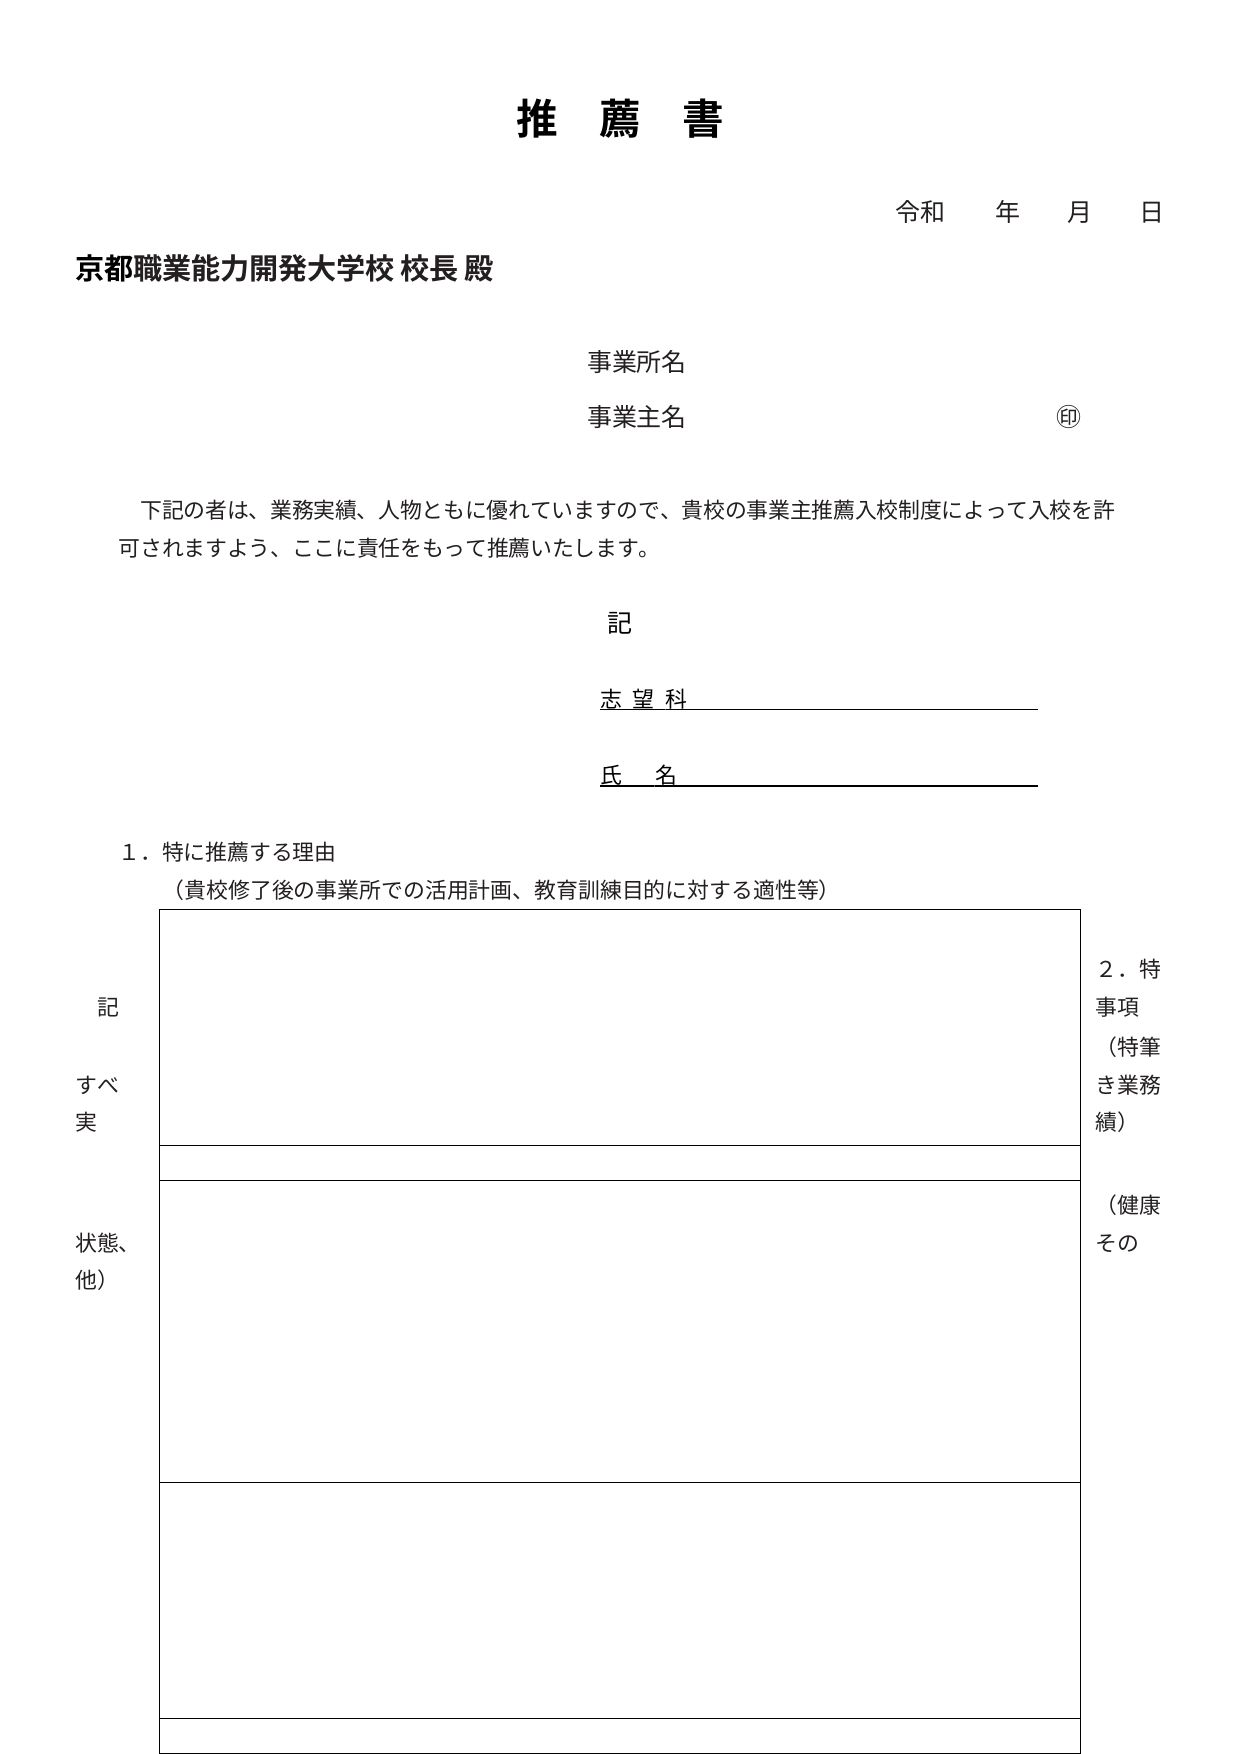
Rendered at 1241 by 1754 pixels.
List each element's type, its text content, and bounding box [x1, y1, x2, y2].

text 事業主名 ㊞ [574, 397, 1165, 435]
text 氏名 [600, 755, 1165, 793]
text 令和 年 月 日 [75, 192, 1165, 229]
text １．特に推薦する理由 [97, 832, 1165, 869]
text （健康状態、その他） [75, 1185, 159, 1298]
text 志望科 [600, 679, 1165, 716]
text （健康状態、その他） [1081, 1185, 1165, 1298]
table_header [160, 1146, 1080, 1180]
text 事業所名 [500, 342, 1165, 379]
text （特筆すべき業務実績） [1081, 1027, 1165, 1140]
text （特筆すべき業務実績） [75, 1027, 159, 1140]
text 下記の者は、業務実績、人物ともに優れていますので、貴校の事業主推薦入校制度によって入校を許可されますよう、ここに責任をもって推薦いたします。 [119, 490, 1121, 565]
text （貴校修了後の事業所での活用計画、教育訓練目的に対する適性等） [75, 870, 1165, 907]
text ２．特記事項 [97, 949, 159, 1024]
text 推 薦 書 [75, 79, 1165, 154]
text ２．特記事項 [1081, 949, 1165, 1024]
text 京都職業能力開発大学校 校長 殿 [75, 229, 1165, 304]
table_header [160, 1181, 1080, 1753]
table_header [160, 910, 1080, 1145]
subtitle 記 [75, 603, 1165, 640]
